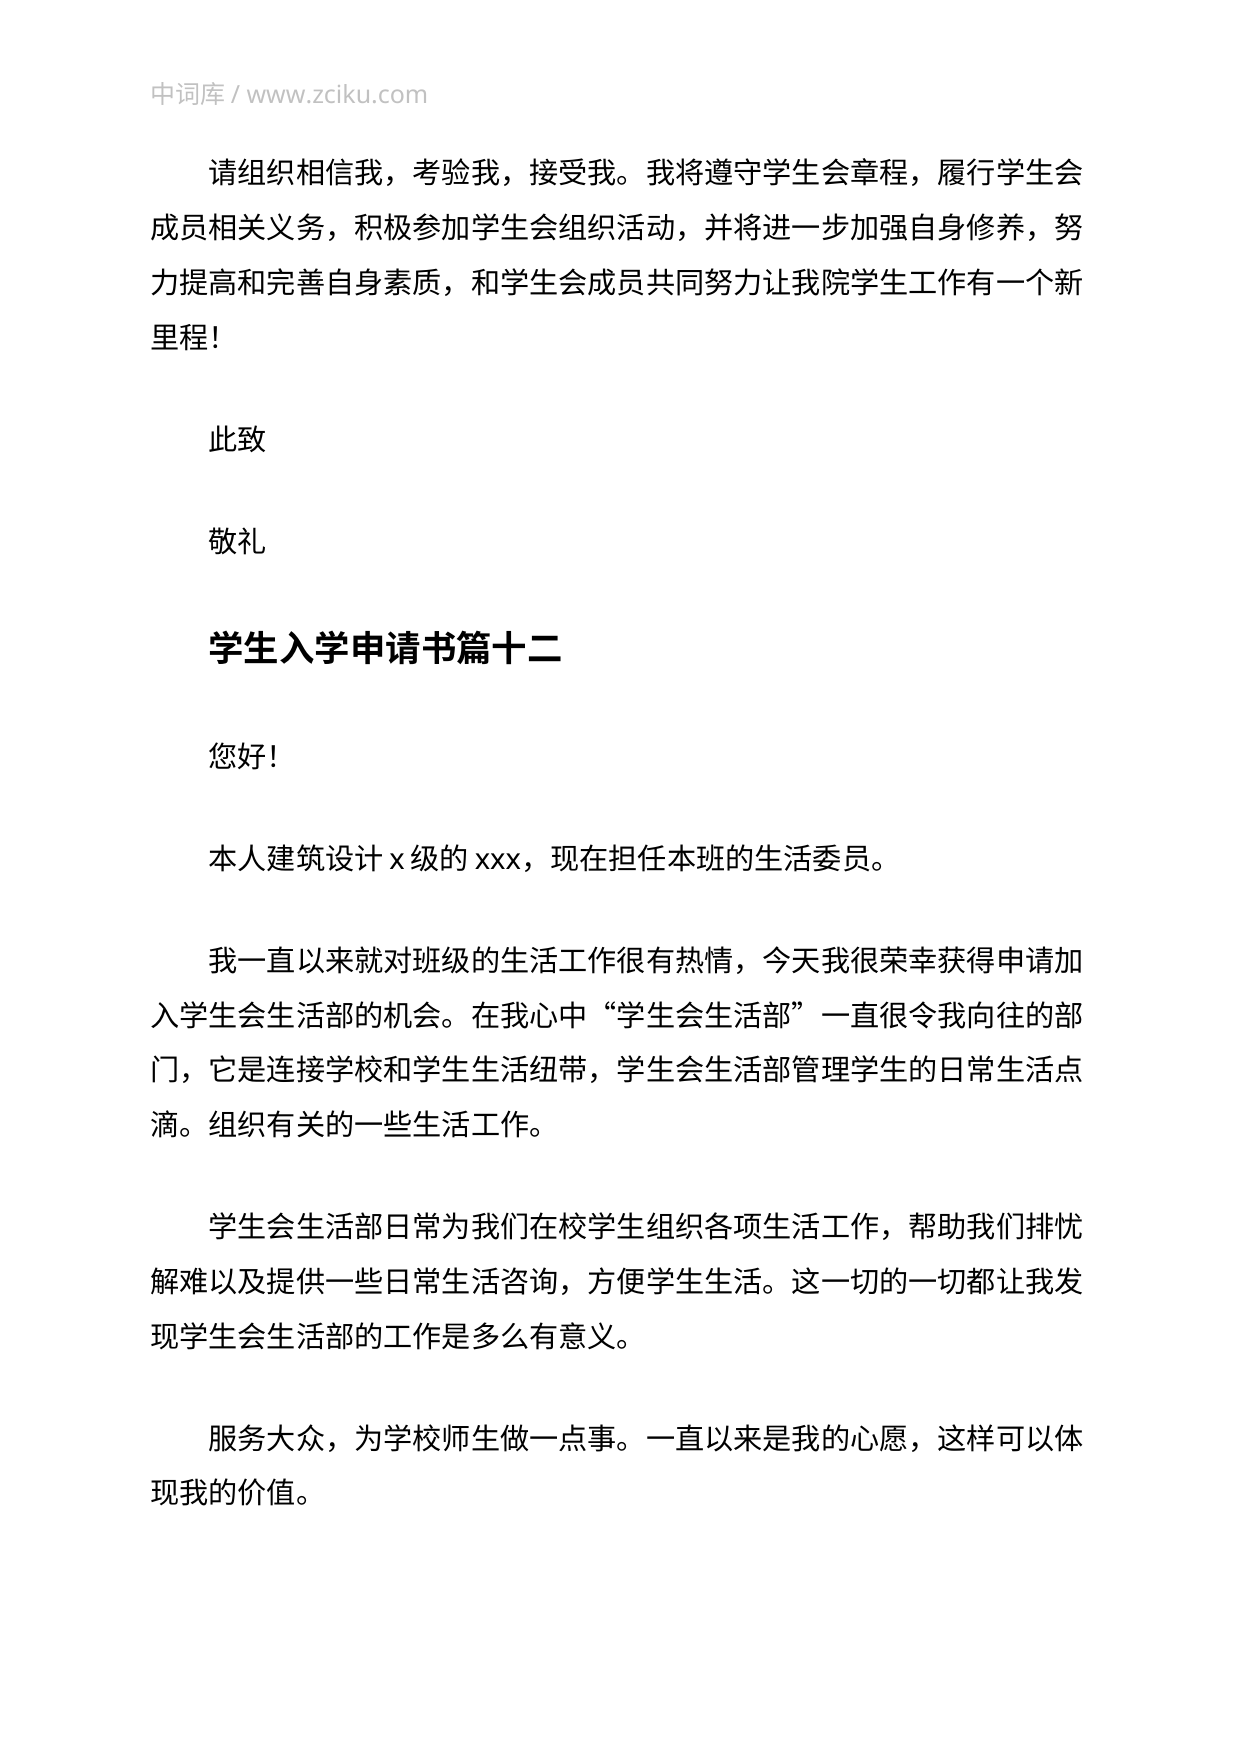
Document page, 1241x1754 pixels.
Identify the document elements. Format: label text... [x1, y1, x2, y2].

text 请组织相信我，考验我，接受我。我将遵守学生会章程，履行学生会成员相关义务，积极参加学生会组织活动，并将进一步加强自身修养，努力提高和完善自身素质，和学生会成员共同努力让我院学生工作有一个新里程！ [150, 150, 1090, 357]
text 学生入学申请书篇十二 [150, 620, 1090, 671]
text 本人建筑设计x级的xxx，现在担任本班的生活委员。 [150, 835, 1090, 878]
text 学生会生活部日常为我们在校学生组织各项生活工作，帮助我们排忧解难以及提供一些日常生活咨询，方便学生生活。这一切的一切都让我发现学生会生活部的工作是多么有意义。 [150, 1204, 1090, 1356]
text 此致 [150, 416, 1090, 459]
text 我一直以来就对班级的生活工作很有热情，今天我很荣幸获得申请加入学生会生活部的机会。在我心中“学生会生活部”一直很令我向往的部门，它是连接学校和学生生活纽带，学生会生活部管理学生的日常生活点滴。组织有关的一些生活工作。 [150, 937, 1090, 1144]
text 您好！ [150, 733, 1090, 776]
text 敬礼 [150, 518, 1090, 561]
text 服务大众，为学校师生做一点事。一直以来是我的心愿，这样可以体现我的价值。 [150, 1415, 1090, 1512]
